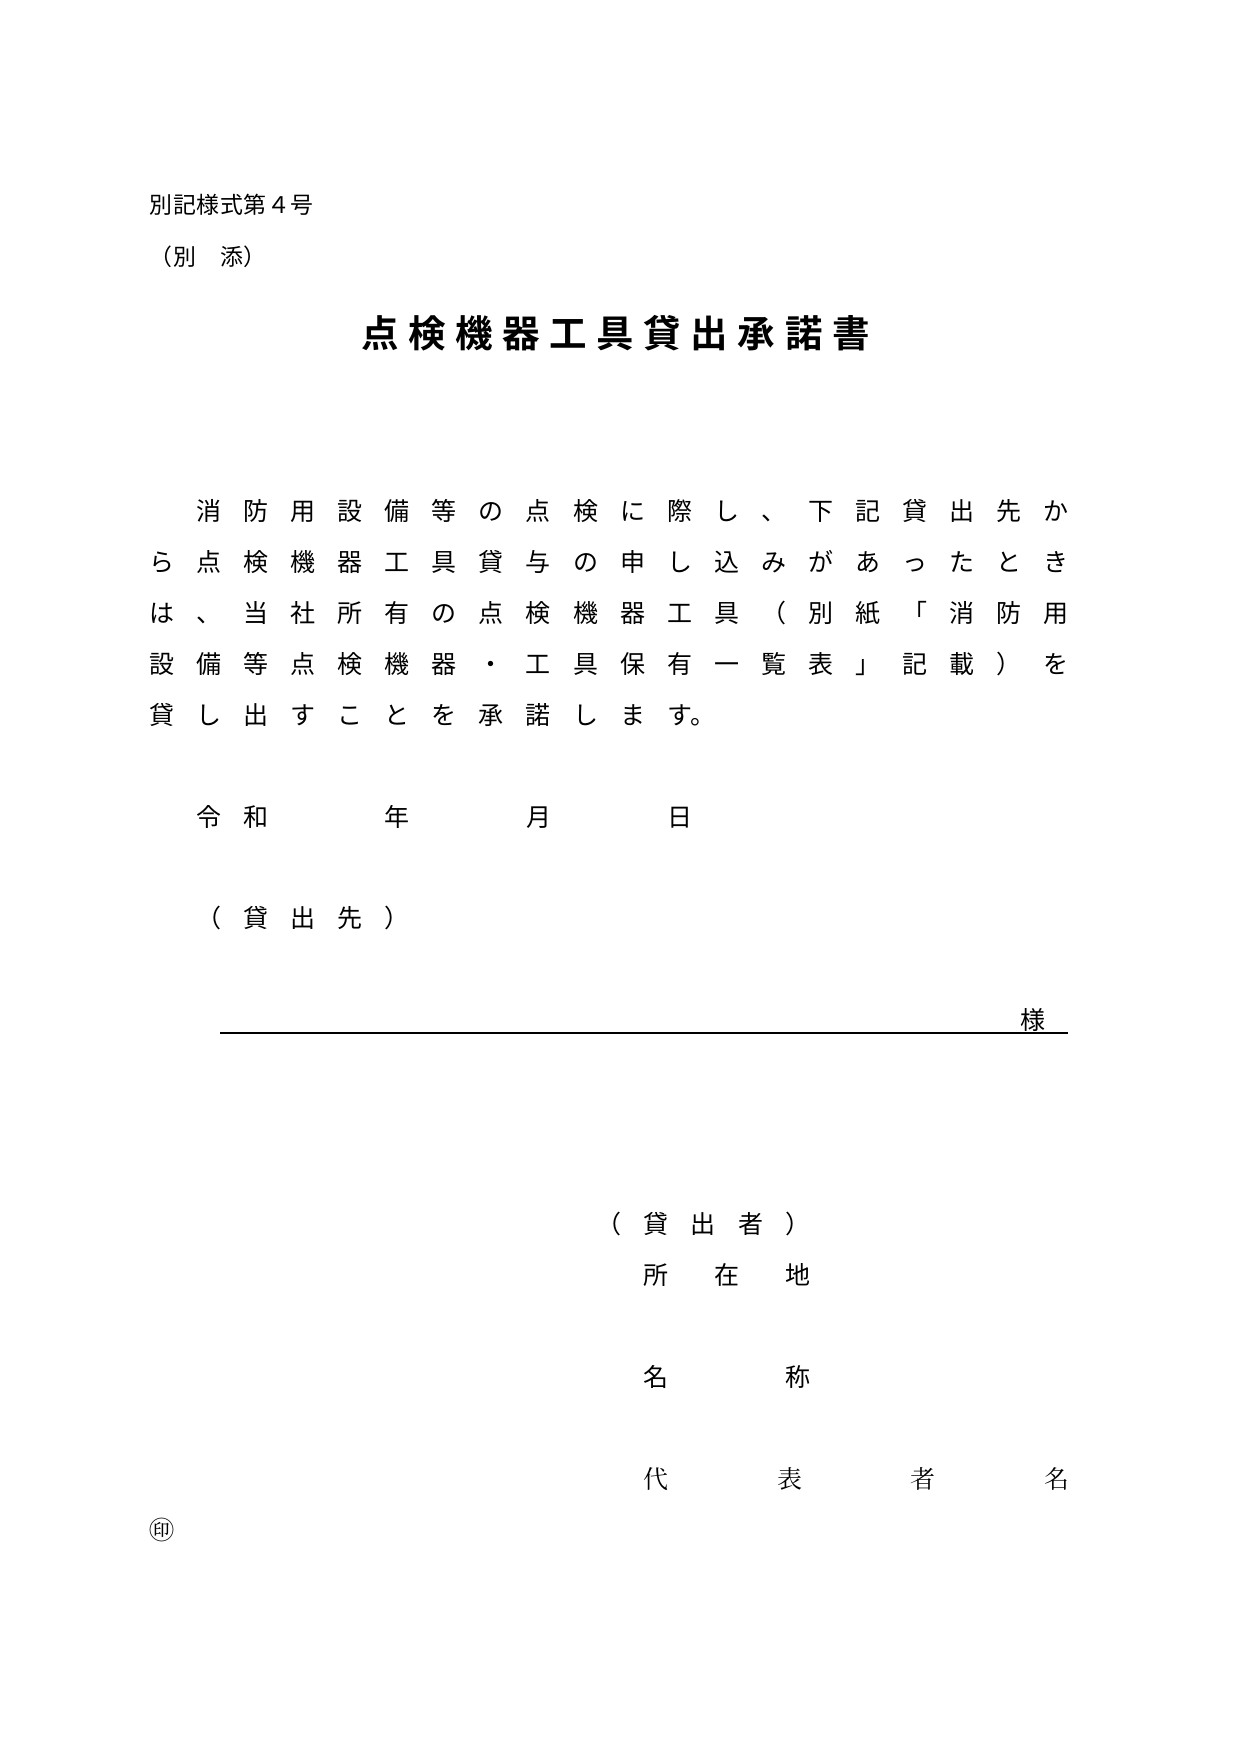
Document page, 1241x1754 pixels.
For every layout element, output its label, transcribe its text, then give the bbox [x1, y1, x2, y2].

text 令和 年 月 日 [149, 790, 1091, 841]
text 所 在 地 [149, 1248, 1091, 1299]
text 名 称 [149, 1350, 1091, 1401]
text 消防用設備等の点検に際し、下記貸出先から点検機器工具貸与の申し込みがあったときは、当社所有の点検機器工具（別紙「消防用設備等点検機器・工具保有一覧表」記載）を貸し出すことを承諾します。 [149, 484, 1091, 739]
text （貸出先） [149, 892, 1091, 943]
text （貸出者） [149, 1197, 1091, 1248]
text 点検機器工具貸出承諾書 [149, 280, 1091, 382]
text 代表者名 ㊞ [149, 1452, 1091, 1554]
text （別 添） [149, 229, 1091, 280]
text 様 [149, 993, 1091, 1044]
text 別記様式第４号 [149, 178, 1091, 229]
